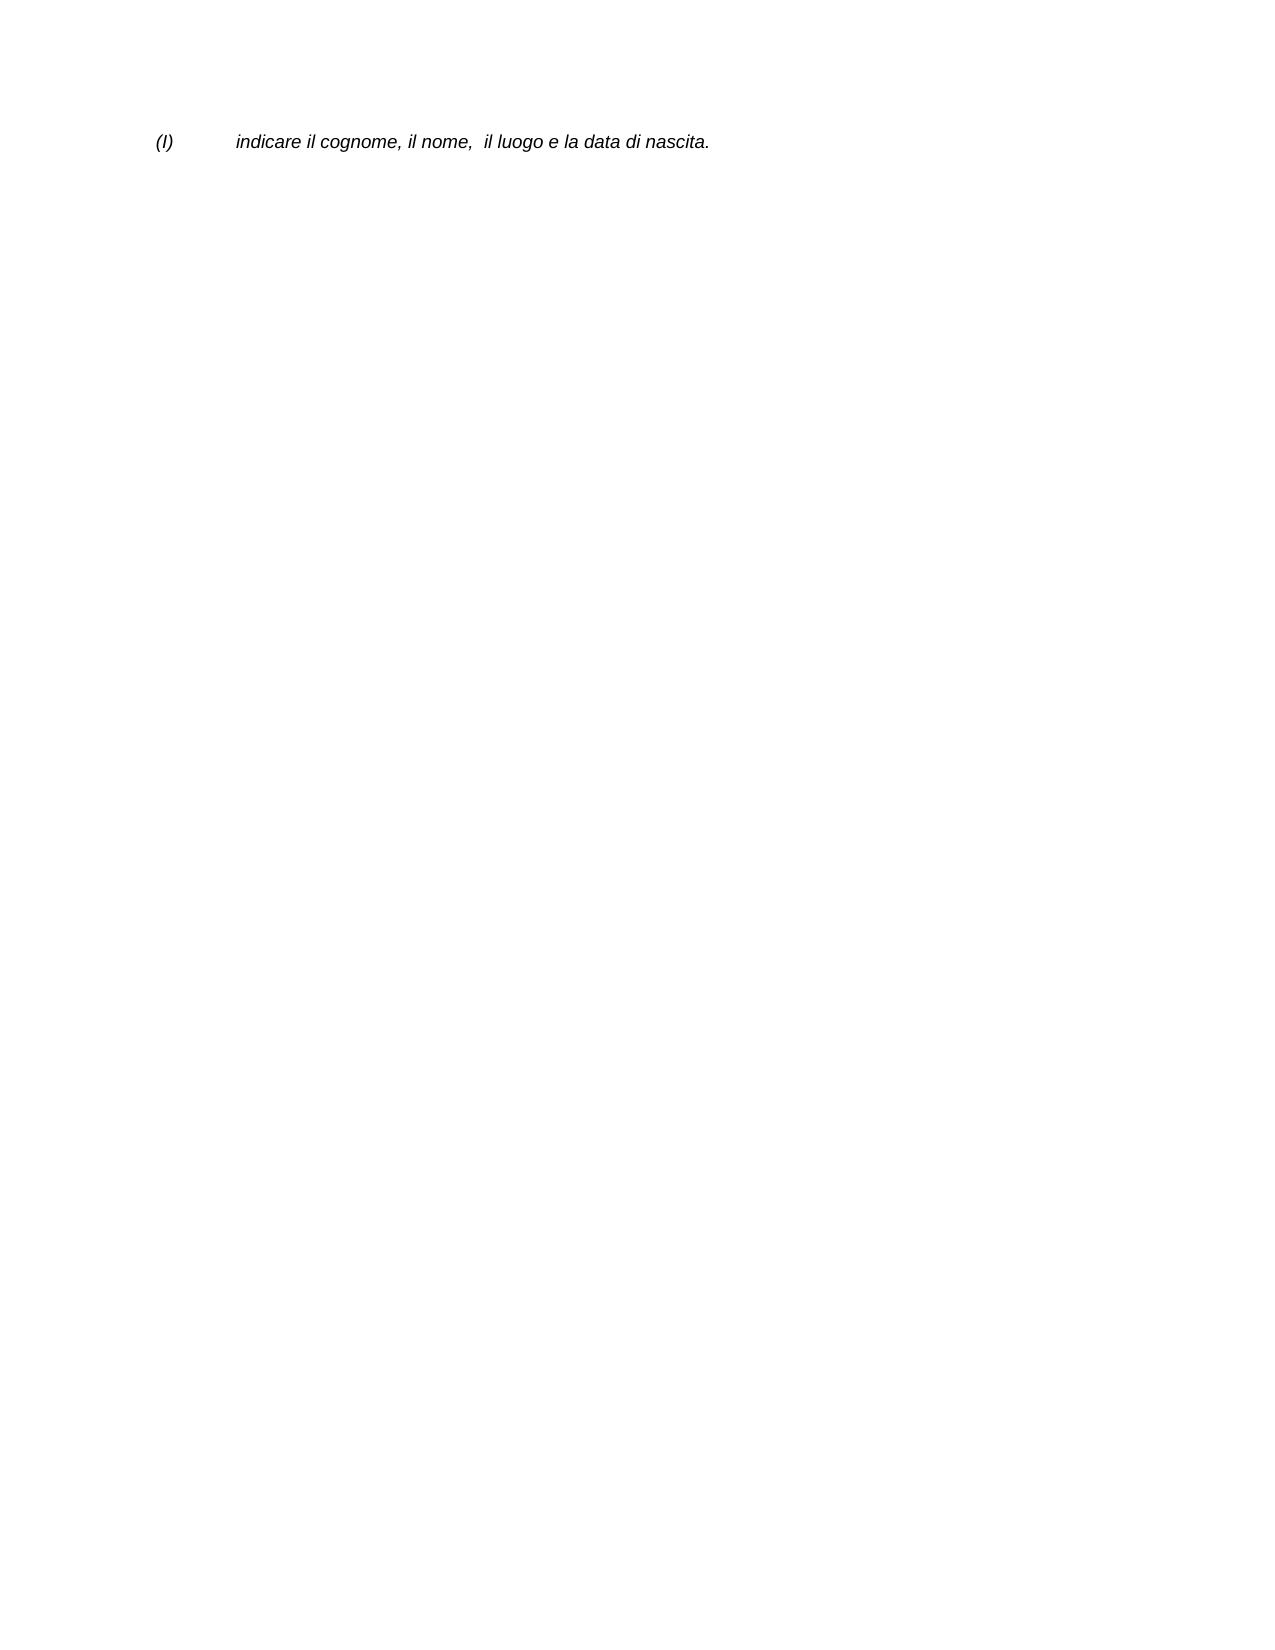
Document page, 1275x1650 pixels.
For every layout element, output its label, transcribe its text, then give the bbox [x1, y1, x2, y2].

list indicare il cognome, il nome, il luogo e la data di nascita. [156, 118, 1157, 156]
